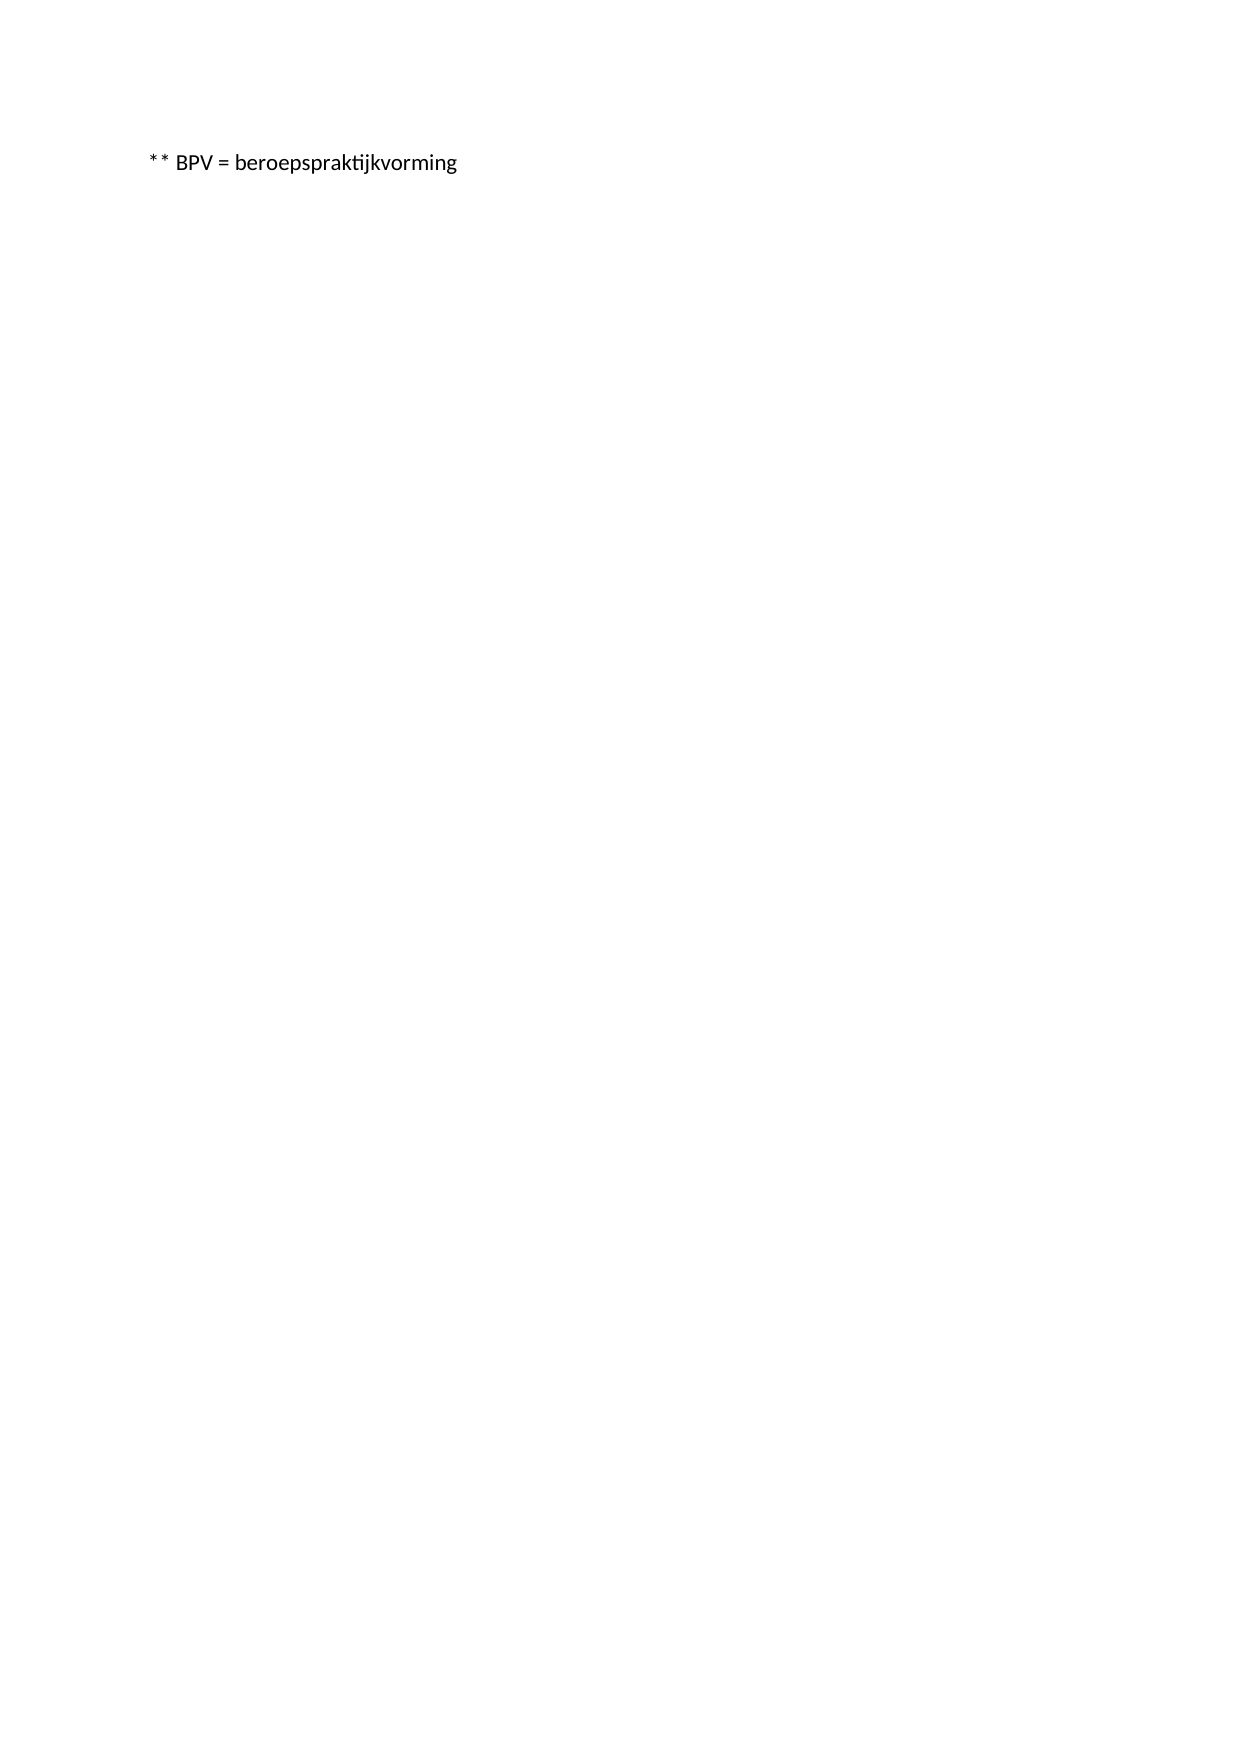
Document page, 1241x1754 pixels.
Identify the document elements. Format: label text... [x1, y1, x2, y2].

text ** BPV = beroepspraktijkvorming [148, 148, 1078, 176]
